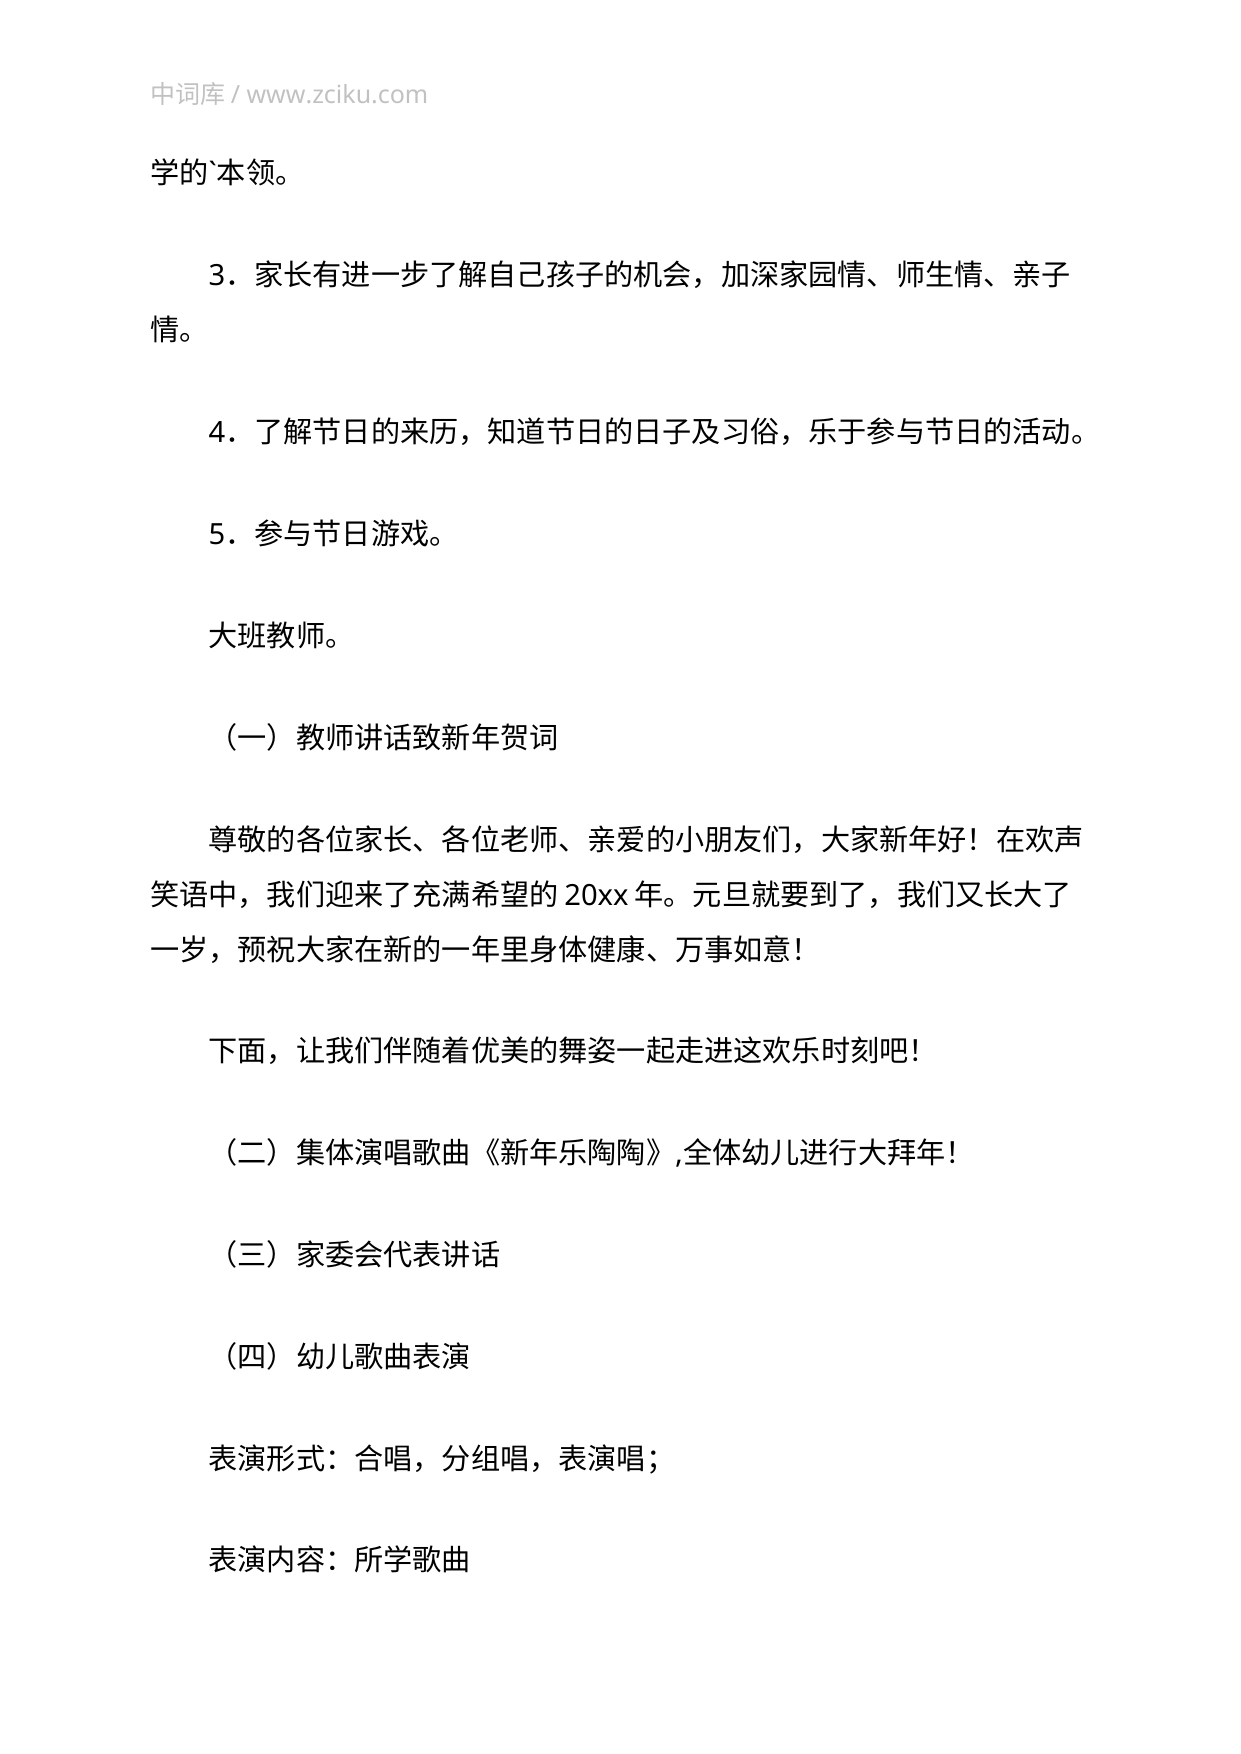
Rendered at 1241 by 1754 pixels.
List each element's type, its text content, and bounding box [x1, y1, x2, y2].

text 表演形式：合唱，分组唱，表演唱； [150, 1435, 1090, 1477]
text 3．家长有进一步了解自己孩子的机会，加深家园情、师生情、亲子情。 [150, 252, 1090, 349]
text 5．参与节日游戏。 [150, 511, 1090, 553]
text 4．了解节日的来历，知道节日的日子及习俗，乐于参与节日的活动。 [150, 409, 1090, 451]
text （二）集体演唱歌曲《新年乐陶陶》,全体幼儿进行大拜年！ [150, 1130, 1090, 1172]
text 下面，让我们伴随着优美的舞姿一起走进这欢乐时刻吧！ [150, 1028, 1090, 1070]
text （一）教师讲话致新年贺词 [150, 714, 1090, 757]
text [150, 150, 1090, 192]
text 大班教师。 [150, 613, 1090, 655]
text （四）幼儿歌曲表演 [150, 1333, 1090, 1376]
text （三）家委会代表讲话 [150, 1232, 1090, 1274]
text 表演内容：所学歌曲 [150, 1537, 1090, 1579]
text 尊敬的各位家长、各位老师、亲爱的小朋友们，大家新年好！在欢声笑语中，我们迎来了充满希望的20xx年。元旦就要到了，我们又长大了一岁，预祝大家在新的一年里身体健康、万事如意！ [150, 816, 1090, 968]
